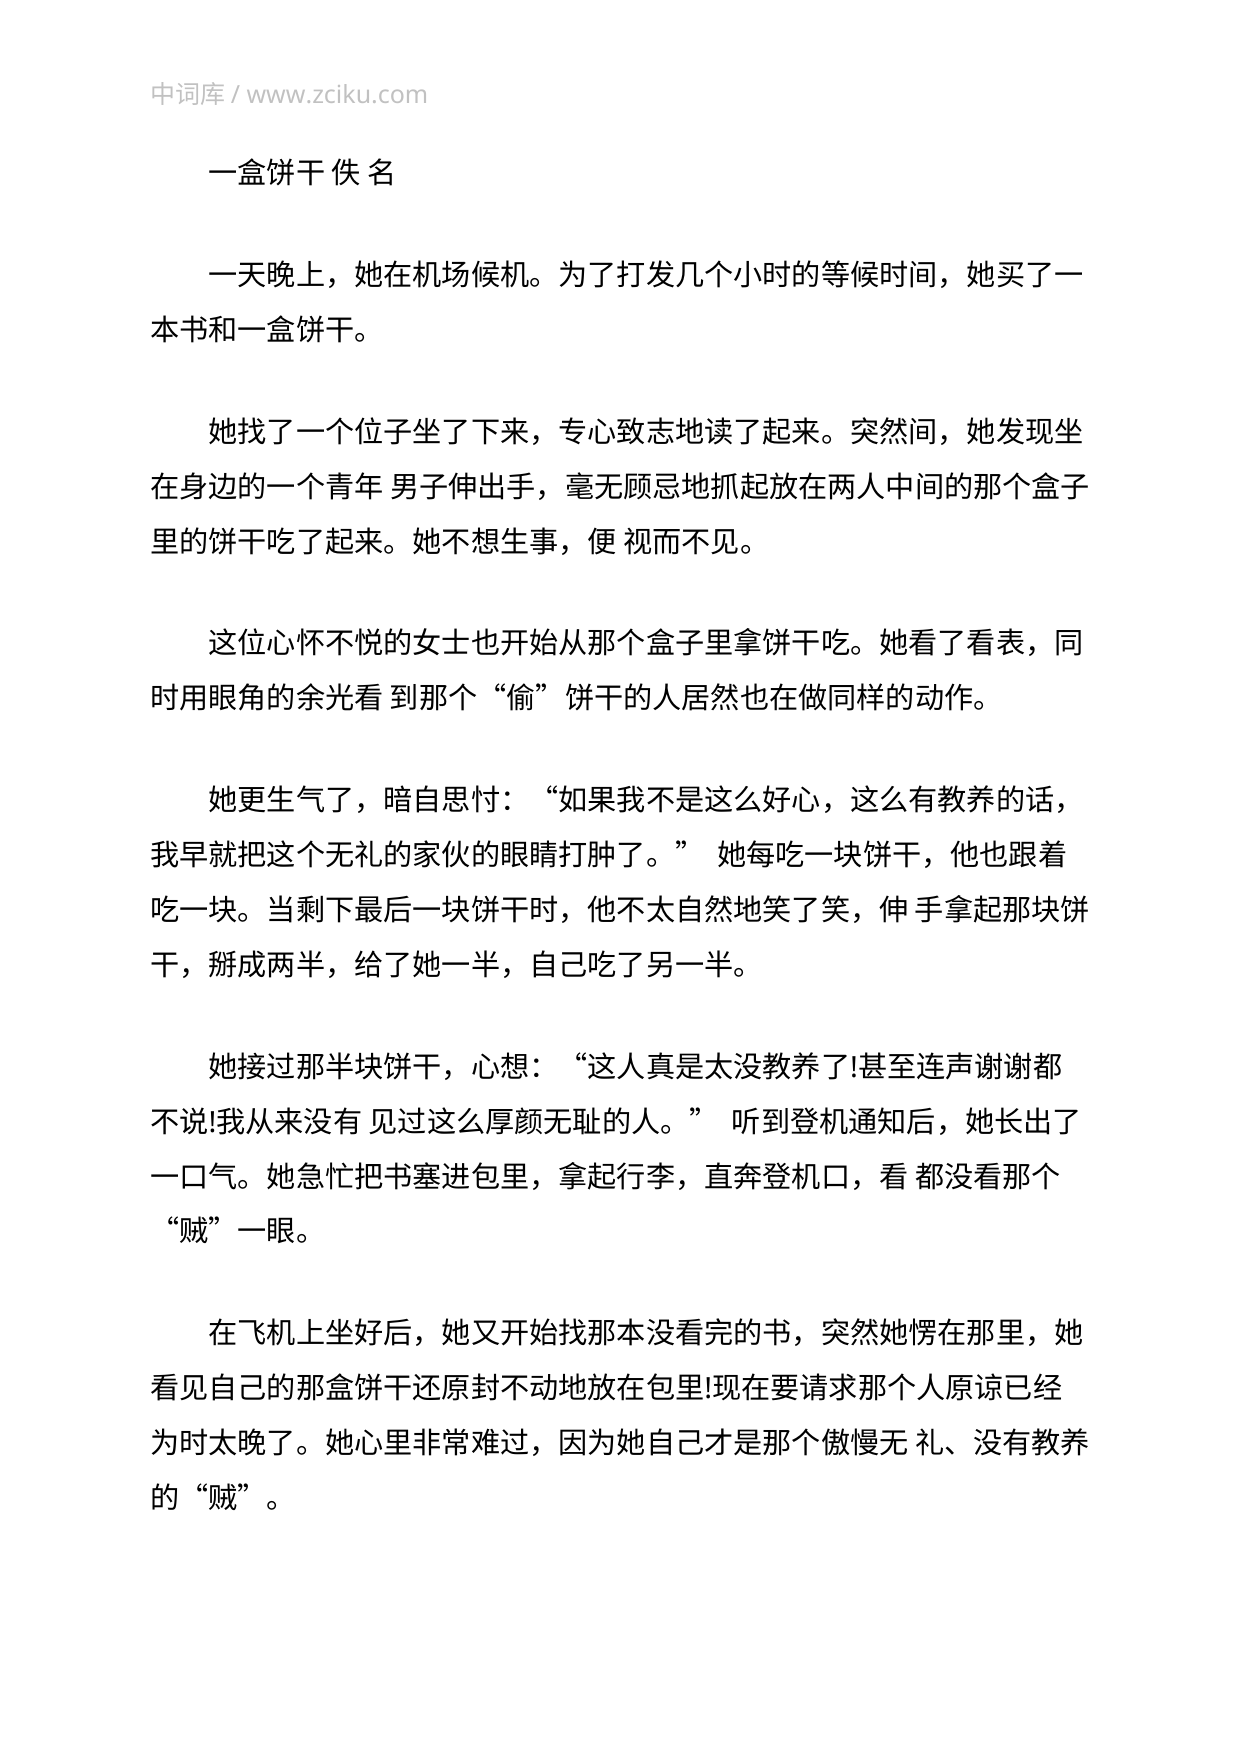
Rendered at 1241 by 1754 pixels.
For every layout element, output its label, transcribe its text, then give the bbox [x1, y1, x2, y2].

text 她找了一个位子坐了下来，专心致志地读了起来。突然间，她发现坐在身边的一个青年 男子伸出手，毫无顾忌地抓起放在两人中间的那个盒子里的饼干吃了起来。她不想生事，便 视而不见。 [150, 408, 1090, 561]
text 在飞机上坐好后，她又开始找那本没看完的书，突然她愣在那里，她看见自己的那盒饼干还原封不动地放在包里!现在要请求那个人原谅已经为时太晚了。她心里非常难过，因为她自己才是那个傲慢无 礼、没有教养的“贼”。 [150, 1310, 1090, 1517]
text 她接过那半块饼干，心想：“这人真是太没教养了!甚至连声谢谢都不说!我从来没有 见过这么厚颜无耻的人。” 听到登机通知后，她长出了一口气。她急忙把书塞进包里，拿起行李，直奔登机口，看 都没看那个“贼”一眼。 [150, 1043, 1090, 1250]
text 一天晚上，她在机场候机。为了打发几个小时的等候时间，她买了一本书和一盒饼干。 [150, 252, 1090, 349]
text 她更生气了，暗自思忖：“如果我不是这么好心，这么有教养的话，我早就把这个无礼的家伙的眼睛打肿了。” 她每吃一块饼干，他也跟着吃一块。当剩下最后一块饼干时，他不太自然地笑了笑，伸 手拿起那块饼干，掰成两半，给了她一半，自己吃了另一半。 [150, 777, 1090, 984]
text 这位心怀不悦的女士也开始从那个盒子里拿饼干吃。她看了看表，同时用眼角的余光看 到那个“偷”饼干的人居然也在做同样的动作。 [150, 620, 1090, 717]
text 一盒饼干 佚 名 [150, 150, 1090, 192]
